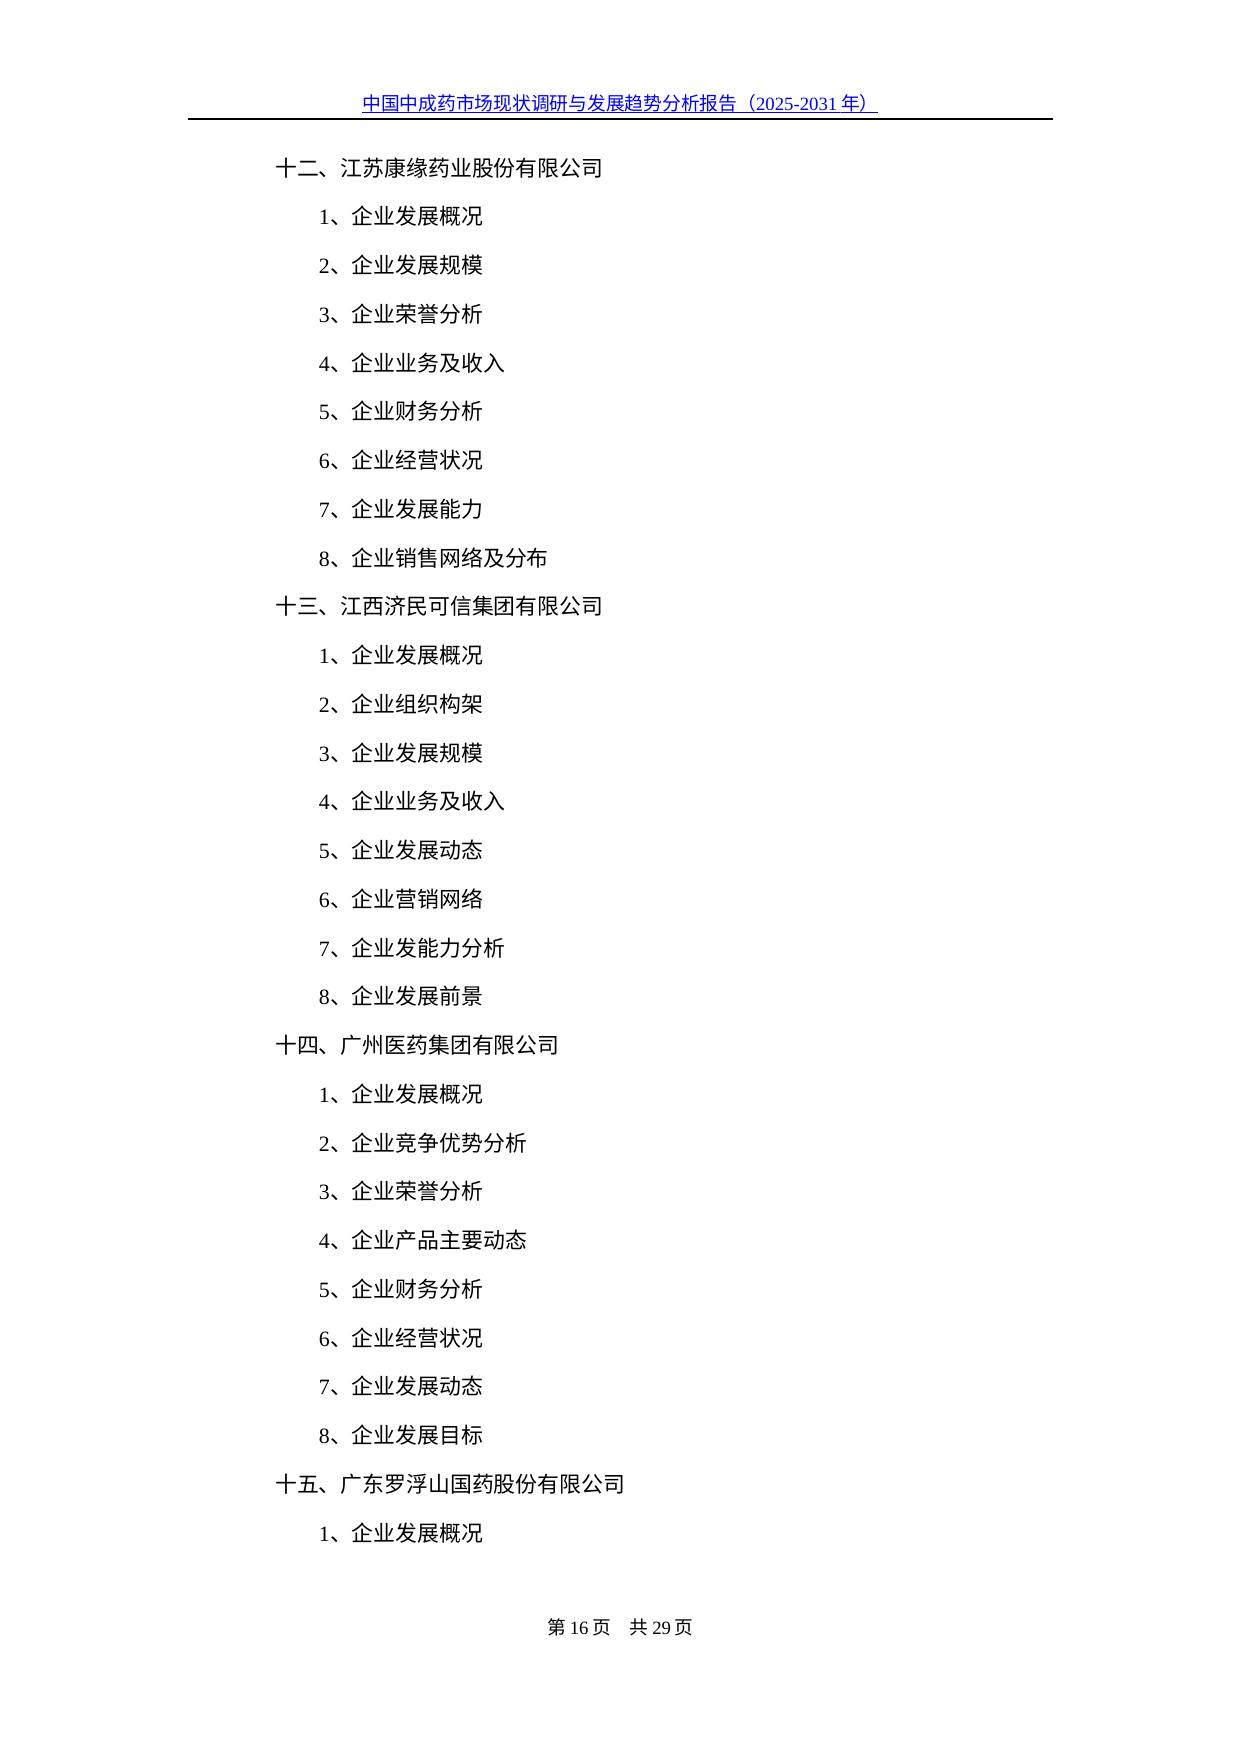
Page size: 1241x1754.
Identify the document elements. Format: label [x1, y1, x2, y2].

text [187, 150, 1053, 1548]
